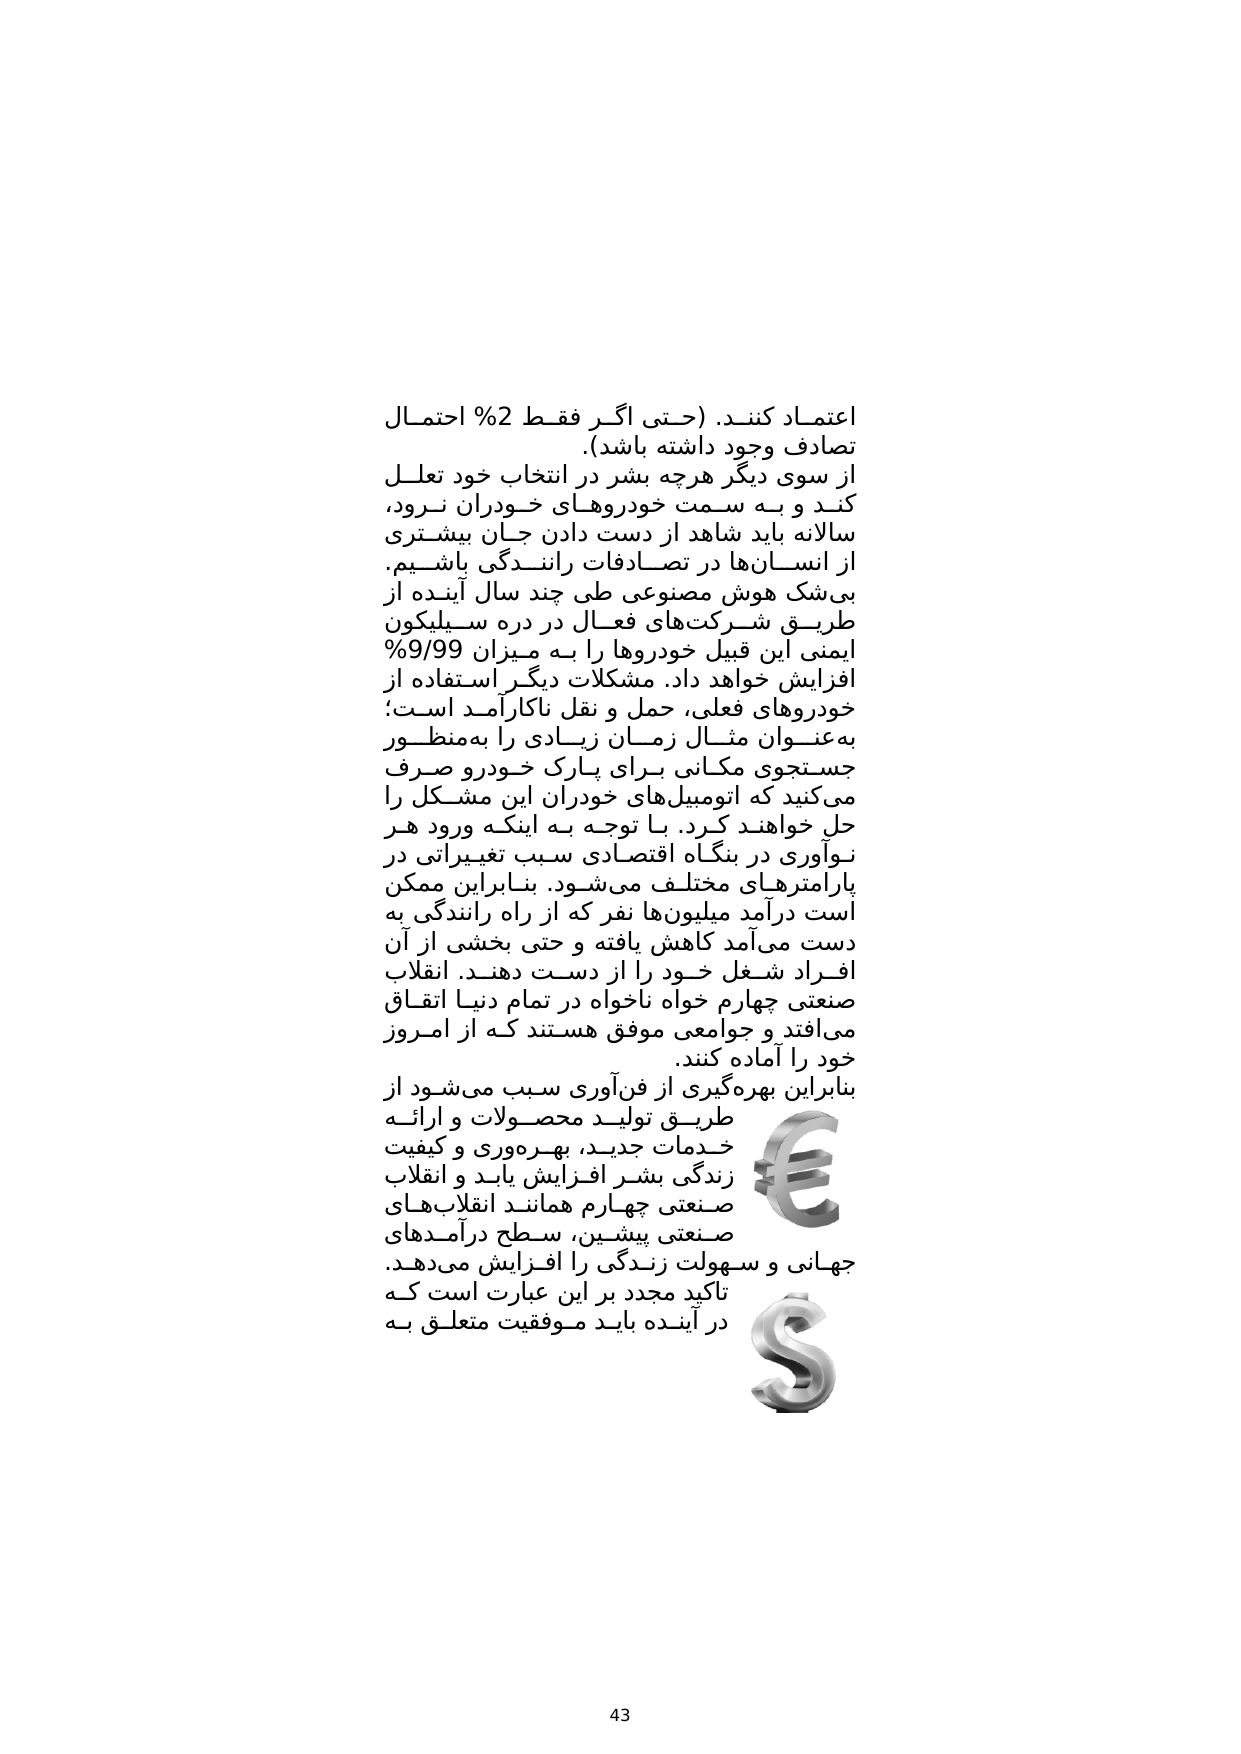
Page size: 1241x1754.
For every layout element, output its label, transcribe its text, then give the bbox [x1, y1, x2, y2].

text از سوی دیگر هرچه بشر در انتخاب خود تعلل کند و به سمت خودروهای خودران نرود، سالانه باید شاهد از دست دادن جان بیشتری از انسان‌ها در تصادفات رانندگی باشیم. بی‌شک هوش مصنوعی طی چند سال آینده از طریق شرکت‌های فعال در دره سیلیکون ایمنی این قبیل خودروها را به میزان 9/99% افزایش خواهد داد. مشکلات دیگر استفاده از خودروهای فعلی، حمل و نقل ناکارآمد است؛ به‌عنوان مثال زمان‌ زیادی را به‌منظور جستجوی مکانی برای پارک خودرو صرف می‌کنید که اتومبیل‌های خودران این مشکل را حل خواهند کرد. با توجه به اینکه ورود هر نوآوری در بنگاه اقتصادی سبب تغییراتی در پارامترهای مختلف می‌شود. بنابراین ممکن است درآمد میلیون‌ها نفر که از راه رانندگی به دست می‌آمد کاهش یافته و حتی بخشی از آن افراد شغل خود را از دست دهند. انقلاب صنعتی چهارم خواه ‌ناخواه در تمام دنیا اتقاق می‌افتد و جوامعی موفق هستند که از امروز خود را آماده کنند. [384, 460, 856, 1072]
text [384, 402, 856, 460]
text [384, 1072, 856, 1335]
